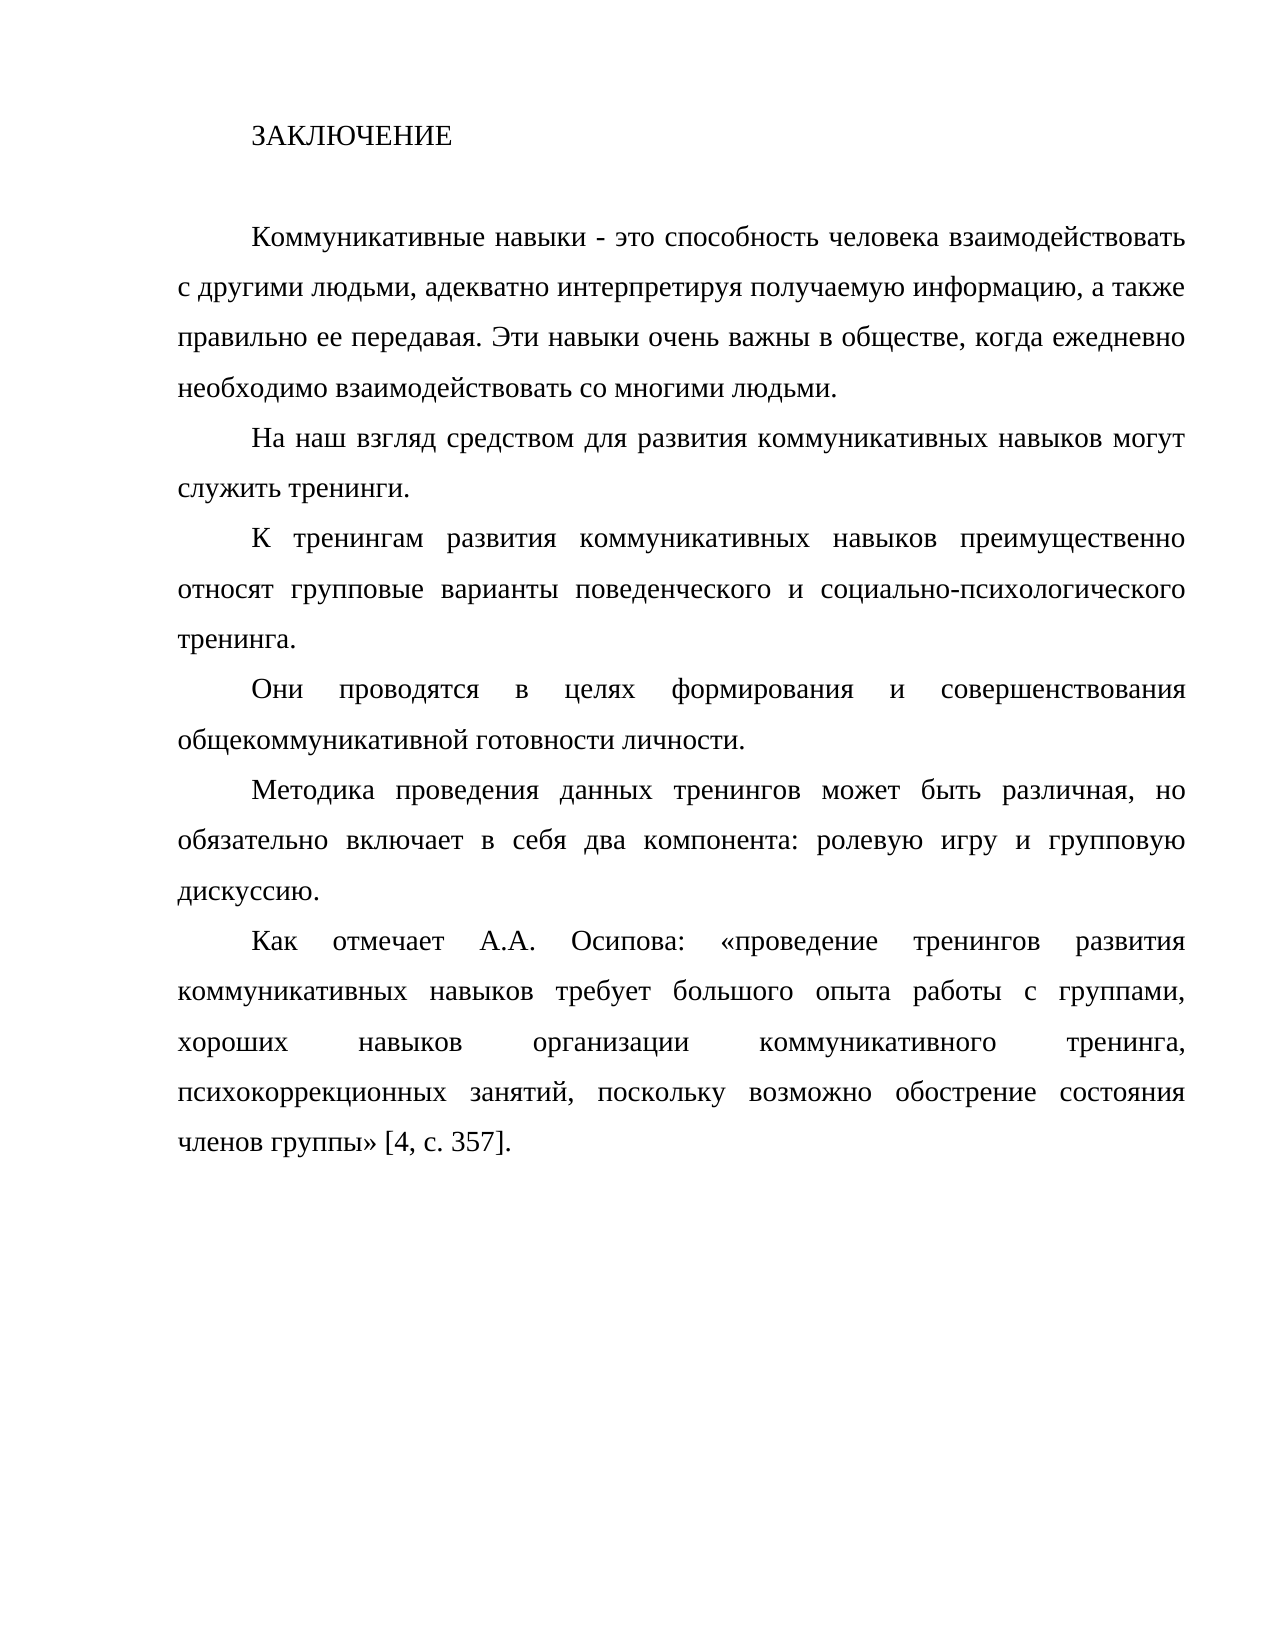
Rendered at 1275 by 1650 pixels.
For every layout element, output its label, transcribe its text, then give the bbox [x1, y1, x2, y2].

text Коммуникативные навыки - это способность человека взаимодействовать с другими людьми, адекватно интерпретируя получаемую информацию, а также правильно ее передавая. Эти навыки очень важны в обществе, когда ежедневно необходимо взаимодействовать со многими людьми. [177, 219, 1186, 403]
text ЗАКЛЮЧЕНИЕ [177, 118, 1186, 152]
text Они проводятся в целях формирования и совершенствования общекоммуникативной готовности личности. [177, 672, 1186, 755]
text Как отмечает А.А. Осипова: «проведение тренингов развития коммуникативных навыков требует большого опыта работы с группами, хороших навыков организации коммуникативного тренинга, психокоррекционных занятий, поскольку возможно обострение состояния членов группы» [4, с. 357]. [177, 923, 1186, 1158]
text На наш взгляд средством для развития коммуникативных навыков могут служить тренинги. [177, 420, 1186, 504]
text Методика проведения данных тренингов может быть различная, но обязательно включает в себя два компонента: ролевую игру и групповую дискуссию. [177, 772, 1186, 906]
text К тренингам развития коммуникативных навыков преимущественно относят групповые варианты поведенческого и социально-психологического тренинга. [177, 521, 1186, 655]
